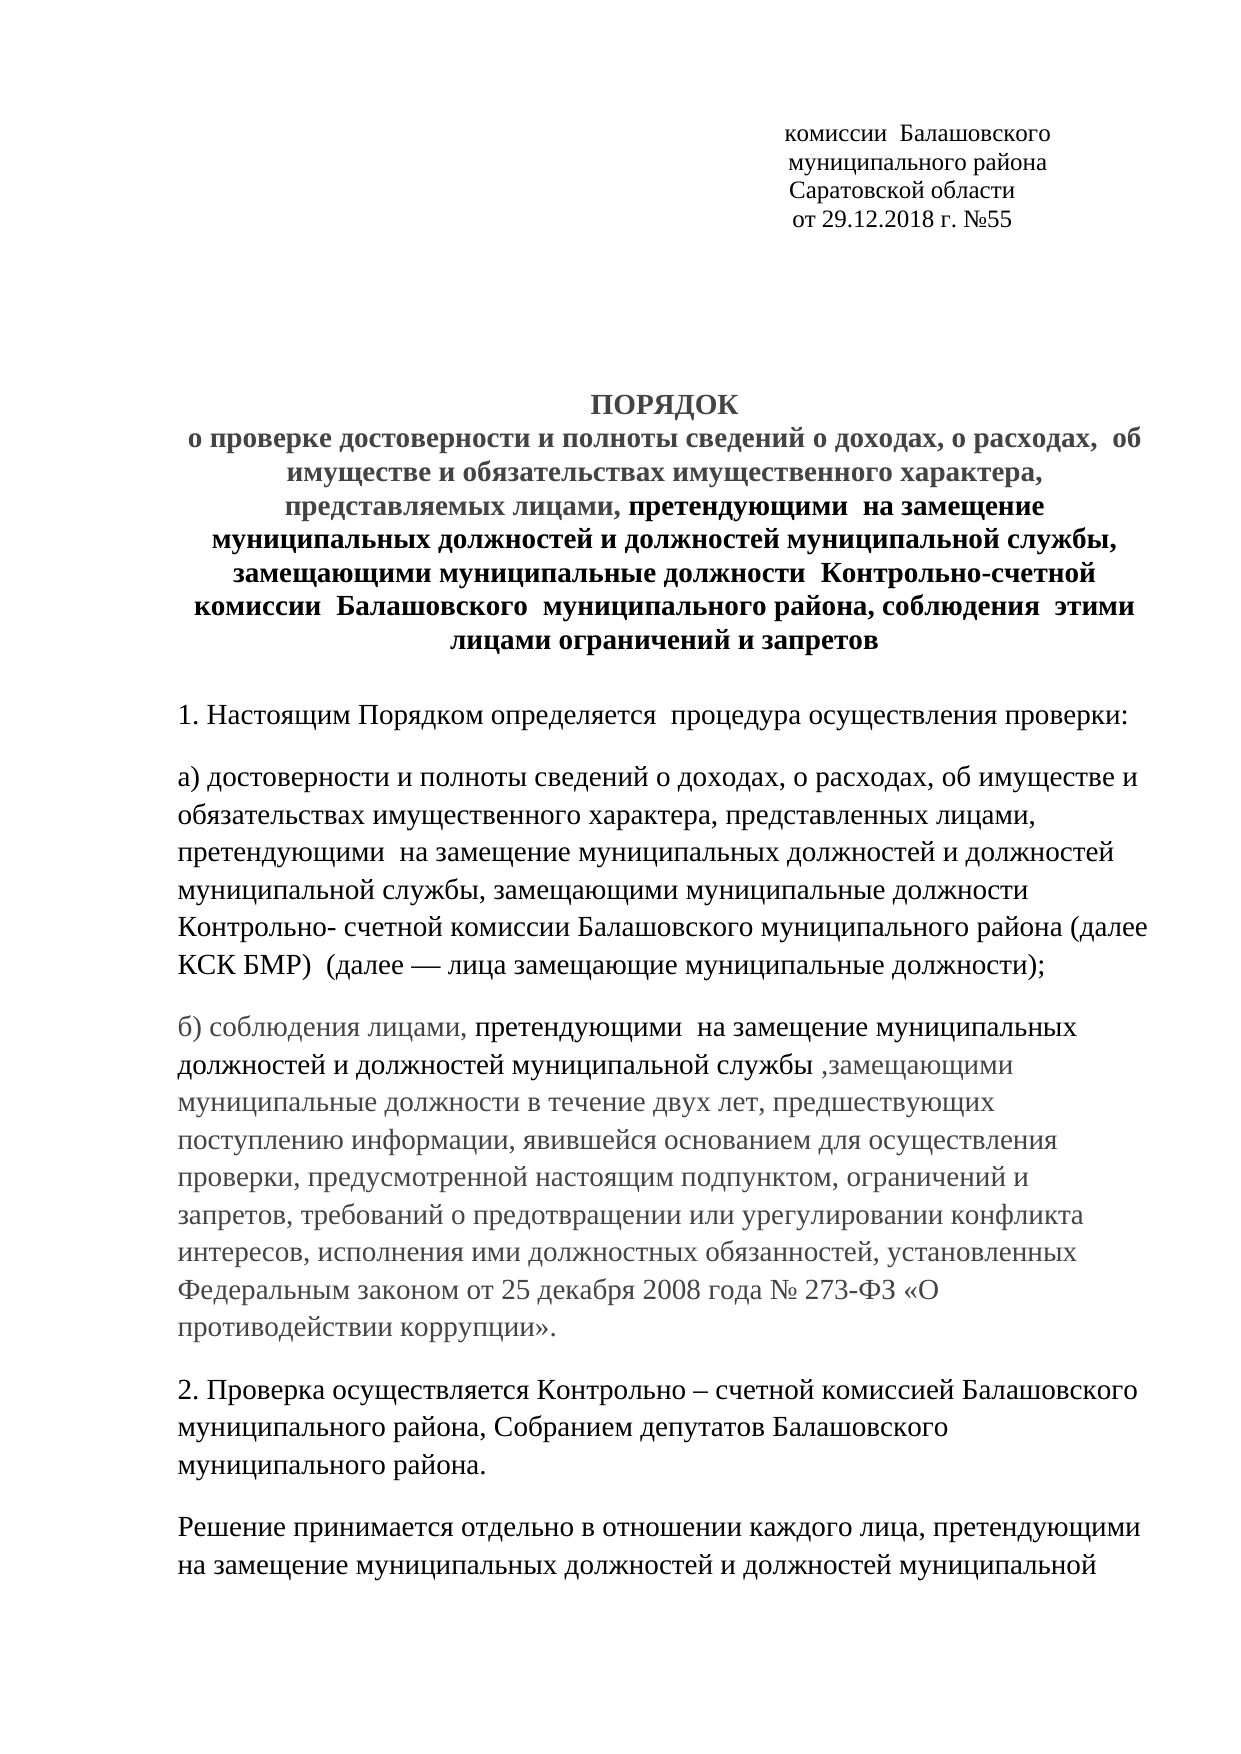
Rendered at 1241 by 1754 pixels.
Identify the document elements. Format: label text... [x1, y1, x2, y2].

text замещающими муниципальные должности Контрольно-счетной комиссии Балашовского муниципального района, соблюдения этими лицами ограничений и запретов [177, 555, 1152, 655]
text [177, 1505, 1152, 1580]
text а) достоверности и полноты сведений о доходах, о расходах, об имуществе и обязательствах имущественного характера, представленных лицами, претендующими на замещение муниципальных должностей и должностей муниципальной службы, замещающими муниципальные должности Контрольно- счетной комиссии Балашовского муниципального района (далее КСК БМР) (далее — лица замещающие муниципальные должности); [177, 755, 1152, 980]
text 2. Проверка осуществляется Контрольно – счетной комиссией Балашовского муниципального района, Собранием депутатов Балашовского муниципального района. [177, 1368, 1152, 1480]
text от 29.12.2018 г. №55 [177, 204, 1152, 233]
text б) соблюдения лицами, претендующими на замещение муниципальных должностей и должностей муниципальной службы ,замещающими муниципальные должности в течение двух лет, предшествующих поступлению информации, явившейся основанием для осуществления проверки, предусмотренной настоящим подпунктом, ограничений и запретов, требований о предотвращении или урегулировании конфликта интересов, исполнения ими должностных обязанностей, установленных Федеральным законом от 25 декабря 2008 года № 273-ФЗ «О противодействии коррупции». [177, 1005, 1152, 1343]
text ПОРЯДОК [177, 383, 1152, 421]
text муниципального района [177, 147, 1152, 176]
text комиссии Балашовского [177, 118, 1152, 147]
text 1. Настоящим Порядком определяется процедура осуществления проверки: [177, 693, 1152, 730]
text Саратовской области [177, 176, 1152, 204]
text о проверке достоверности и полноты сведений о доходах, о расходах, об имуществе и обязательствах имущественного характера, представляемых лицами, претендующими на замещение муниципальных должностей и должностей муниципальной службы, [177, 421, 1152, 555]
